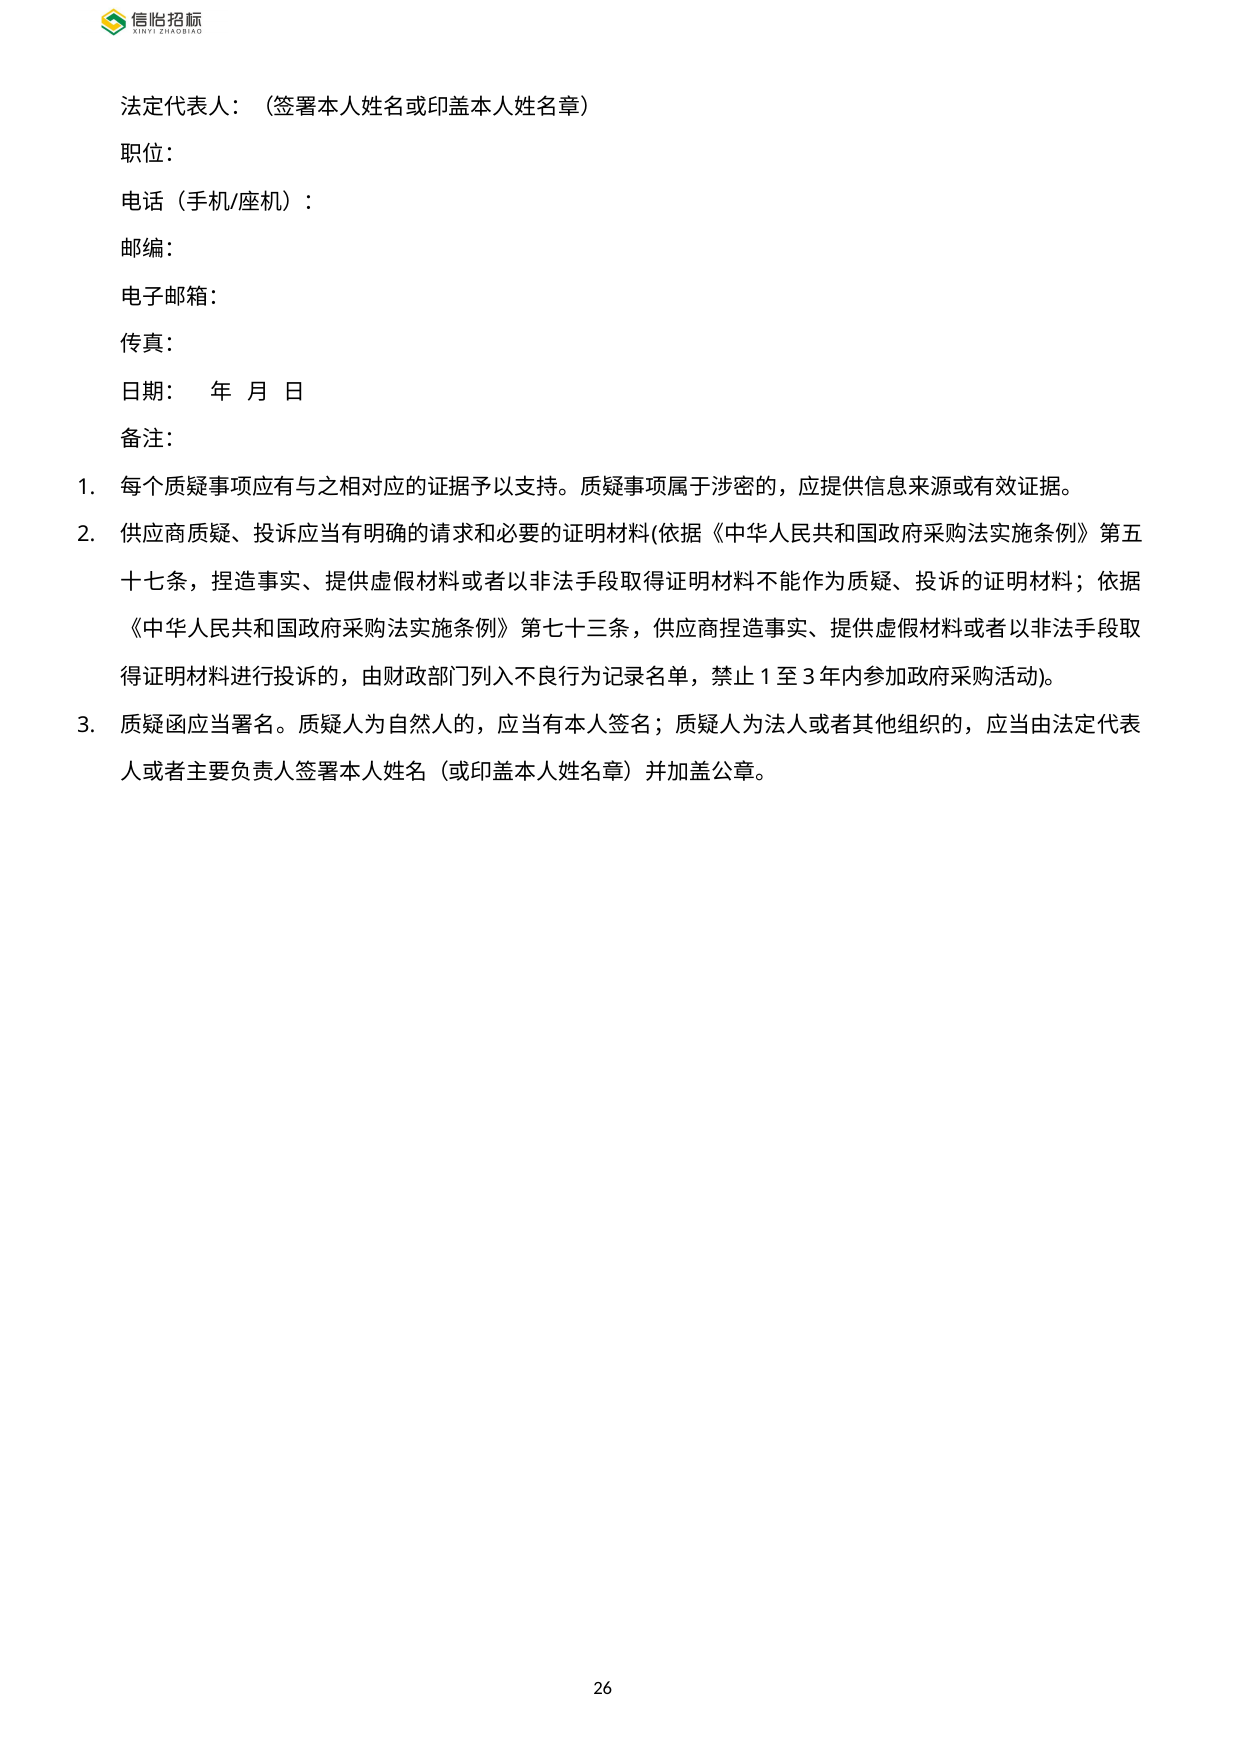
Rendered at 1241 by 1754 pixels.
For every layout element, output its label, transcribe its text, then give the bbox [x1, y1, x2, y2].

picture [76, 0, 229, 43]
text 电子邮箱： [77, 279, 1144, 310]
list 每个质疑事项应有与之相对应的证据予以支持。质疑事项属于涉密的，应提供信息来源或有效证据。 [77, 469, 1144, 501]
text 法定代表人：（签署本人姓名或印盖本人姓名章） [77, 89, 1144, 120]
text 备注： [77, 421, 1144, 453]
list 供应商质疑、投诉应当有明确的请求和必要的证明材料(依据《中华人民共和国政府采购法实施条例》第五十七条，捏造事实、提供虚假材料或者以非法手段取得证明材料不能作为质疑、投诉的证明材料；依据《中华人民共和国政府采购法实施条例》第七十三条，供应商捏造事实、提供虚假材料或者以非法手段取得证明材料进行投诉的，由财政部门列入不良行为记录名单，禁止1至3年内参加政府采购活动)。 [77, 516, 1144, 691]
text 职位： [77, 136, 1144, 168]
text 电话（手机/座机）： [77, 184, 1144, 215]
text 日期： 年 月 日 [77, 374, 1144, 405]
text 传真： [77, 326, 1144, 358]
list 质疑函应当署名。质疑人为自然人的，应当有本人签名；质疑人为法人或者其他组织的，应当由法定代表人或者主要负责人签署本人姓名（或印盖本人姓名章）并加盖公章。 [77, 707, 1144, 786]
text 邮编： [77, 231, 1144, 263]
